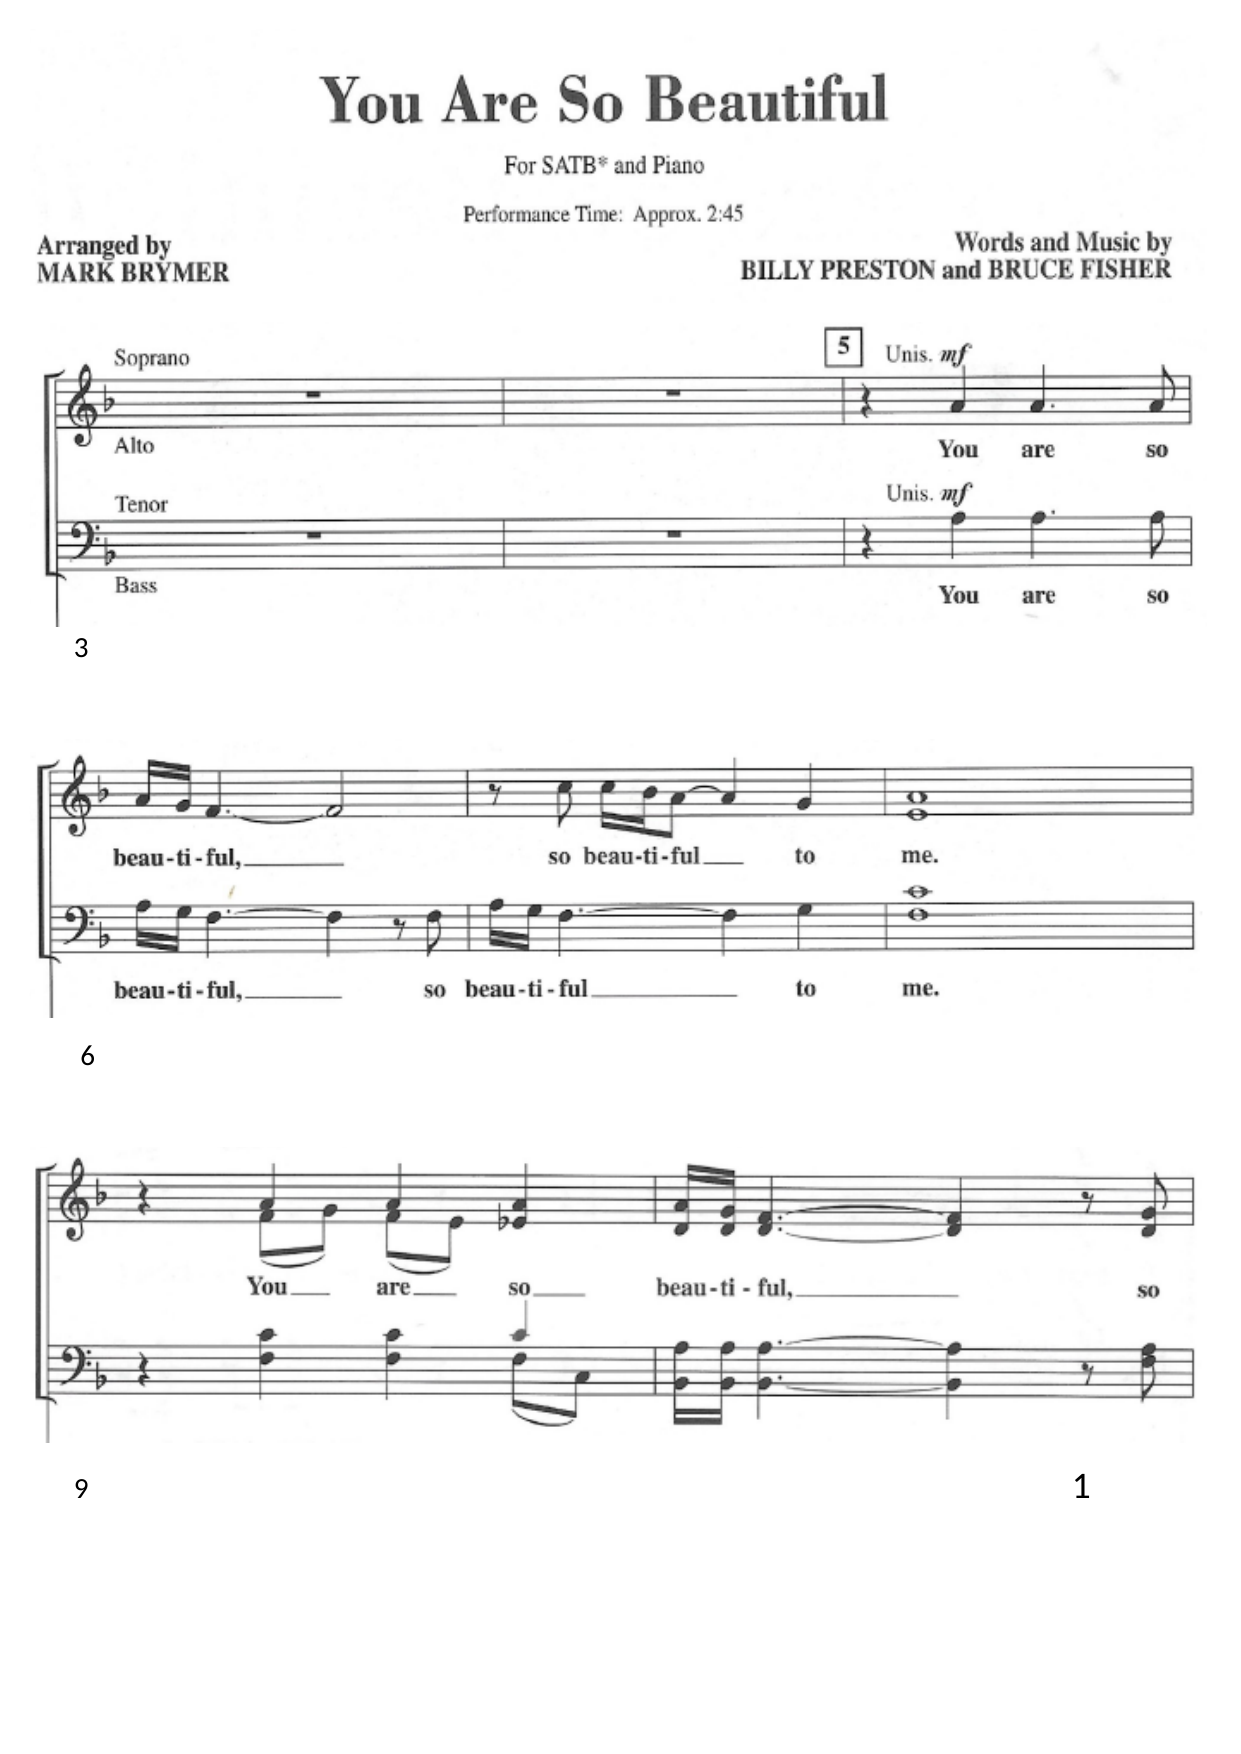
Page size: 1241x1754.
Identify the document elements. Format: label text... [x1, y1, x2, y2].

text 9 1 [74, 1462, 1093, 1508]
picture [29, 29, 1208, 303]
text 3 [29, 627, 1093, 665]
picture [29, 322, 1208, 627]
text 6 [74, 1037, 1093, 1072]
picture [29, 739, 1203, 1018]
picture [29, 1147, 1203, 1443]
